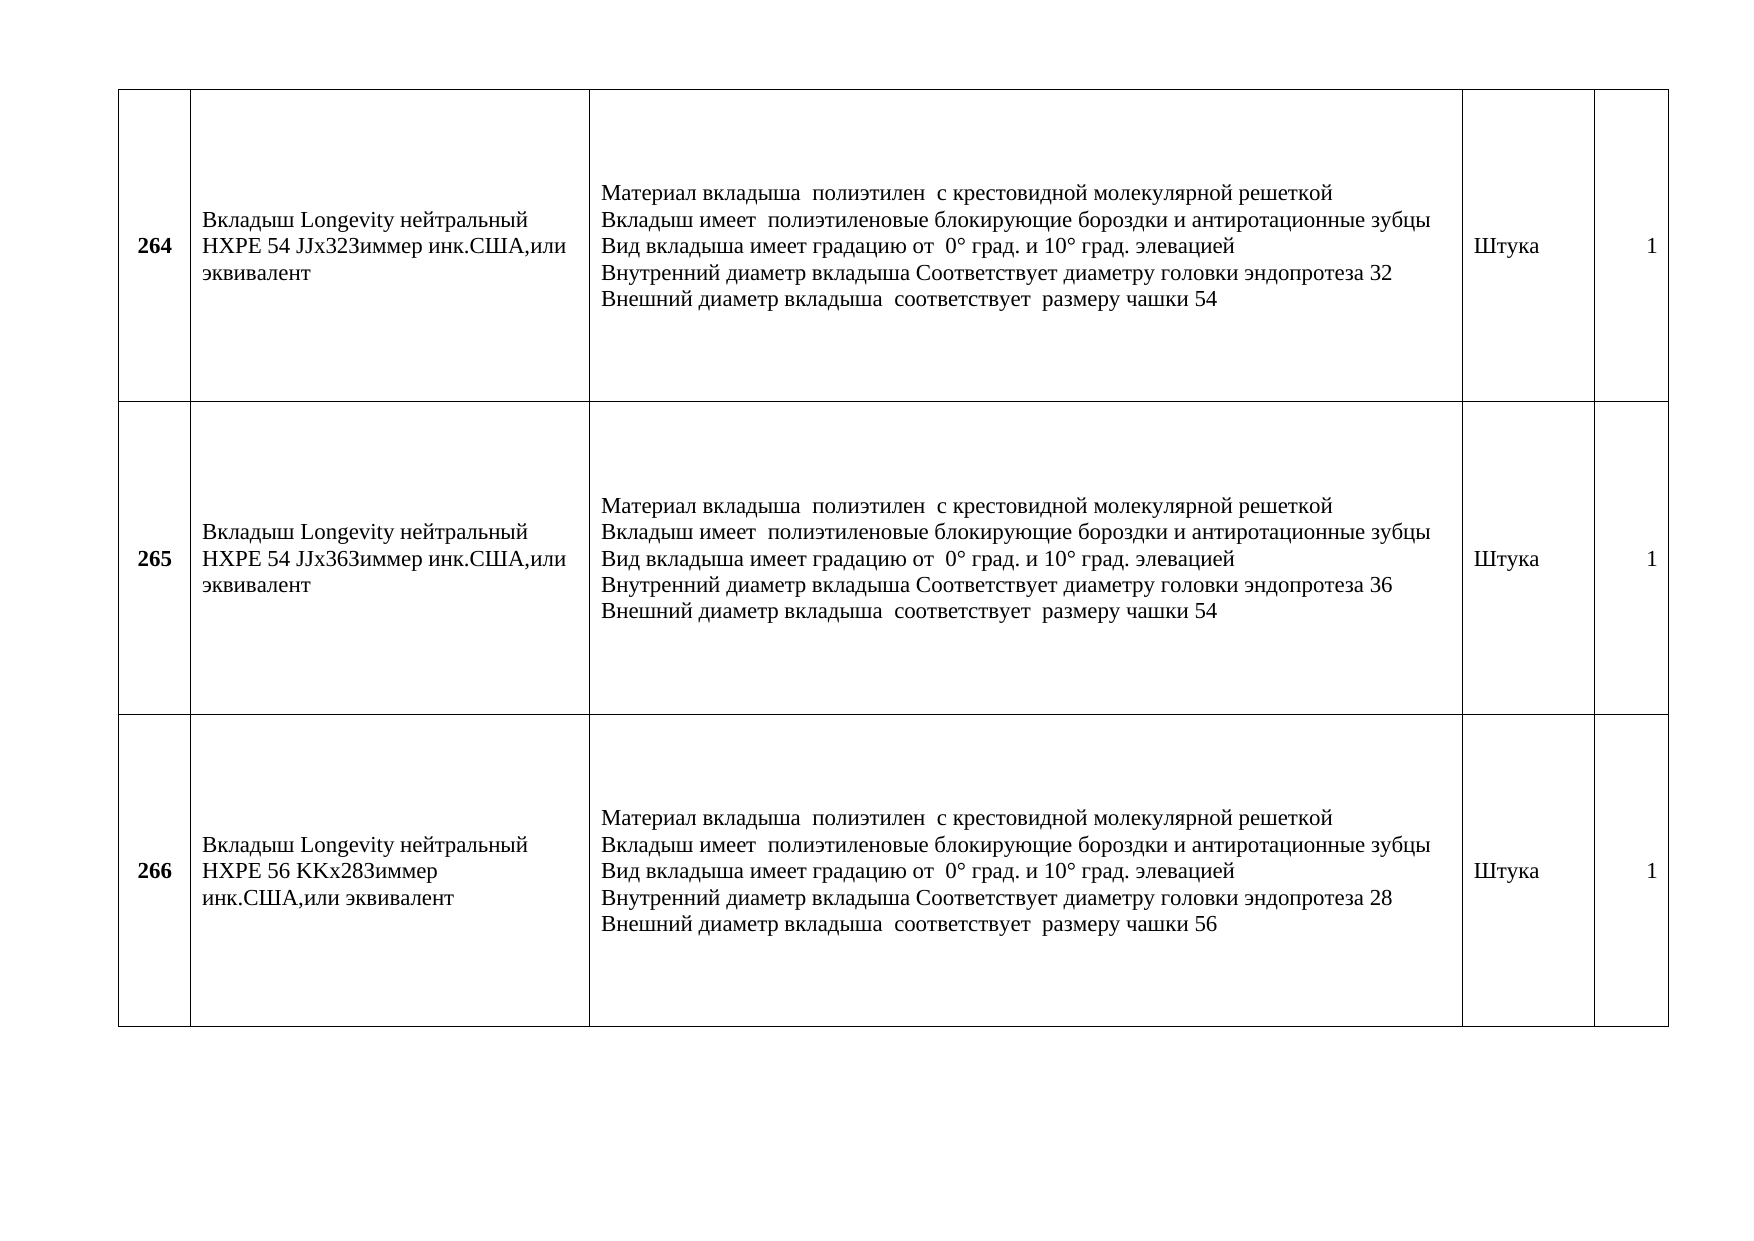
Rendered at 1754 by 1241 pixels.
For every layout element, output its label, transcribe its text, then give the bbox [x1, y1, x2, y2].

table_cell Вкладыш Longevity нейтральный HXPE 54 JJх36Зиммер инк.США,или эквивалент [191, 402, 589, 714]
table_cell 266 [119, 715, 190, 1026]
table_cell Штука [1463, 90, 1594, 401]
table_cell 1 [1595, 90, 1668, 401]
table_cell Штука [1463, 402, 1594, 714]
table_cell 264 [119, 90, 190, 401]
table_cell 1 [1595, 715, 1668, 1026]
table_cell Материал вкладыша полиэтилен с крестовидной молекулярной решеткой Вкладыш имеет полиэтиленовые блокирующие бороздки и антиротационные зубцы Вид вкладыша имеет градацию от 0° град. и 10° град. элевацией Внутренний диаметр вкладыша Соответствует диаметру головки эндопротеза 36 Внешний диаметр вкладыша соответствует размеру чашки 54 [590, 402, 1462, 714]
table_cell Материал вкладыша полиэтилен с крестовидной молекулярной решеткой Вкладыш имеет полиэтиленовые блокирующие бороздки и антиротационные зубцы Вид вкладыша имеет градацию от 0° град. и 10° град. элевацией Внутренний диаметр вкладыша Соответствует диаметру головки эндопротеза 28 Внешний диаметр вкладыша соответствует размеру чашки 56 [590, 715, 1462, 1026]
table_cell Материал вкладыша полиэтилен с крестовидной молекулярной решеткой Вкладыш имеет полиэтиленовые блокирующие бороздки и антиротационные зубцы Вид вкладыша имеет градацию от 0° град. и 10° град. элевацией Внутренний диаметр вкладыша Соответствует диаметру головки эндопротеза 32 Внешний диаметр вкладыша соответствует размеру чашки 54 [590, 90, 1462, 401]
table_cell 265 [119, 402, 190, 714]
table_cell 1 [1595, 402, 1668, 714]
table_cell Вкладыш Longevity нейтральный HXPE 56 KKх28Зиммер инк.США,или эквивалент [191, 715, 589, 1026]
table_cell Вкладыш Longevity нейтральный HXPE 54 JJх32Зиммер инк.США,или эквивалент [191, 90, 589, 401]
table_cell Штука [1463, 715, 1594, 1026]
